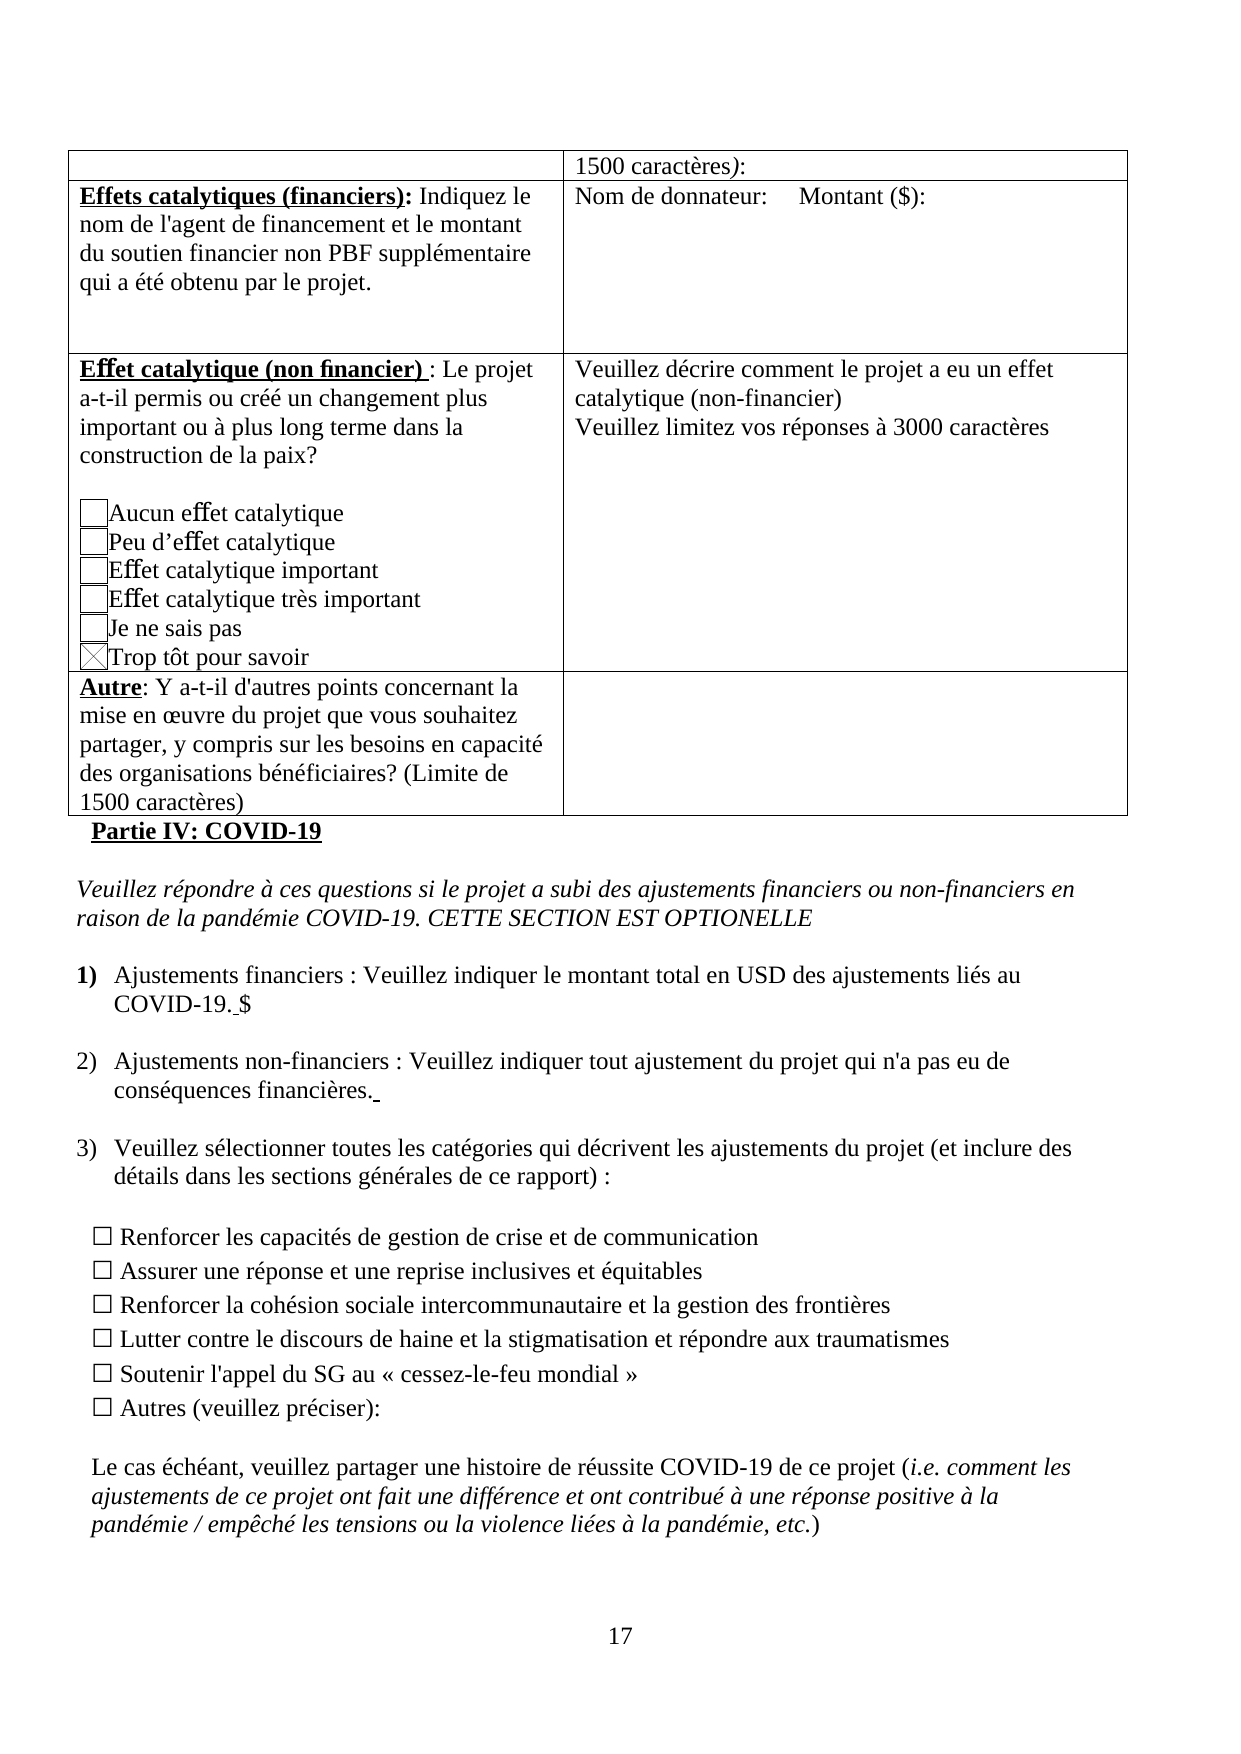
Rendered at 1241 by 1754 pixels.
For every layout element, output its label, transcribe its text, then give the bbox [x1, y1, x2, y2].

text Autres (veuillez préciser): [91, 1389, 1090, 1423]
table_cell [69, 151, 563, 180]
text Assurer une réponse et une reprise inclusives et équitables [91, 1253, 1090, 1287]
text Lutter contre le discours de haine et la stigmatisation et répondre aux traumatismes [91, 1321, 1090, 1355]
list Ajustements financiers : Veuillez indiquer le montant total en USD des ajustements liés au COVID-19. $ [76, 960, 1090, 1018]
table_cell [564, 151, 1127, 180]
table_cell Veuillez décrire comment le projet a eu un effet catalytique (non-financier) Veuillez limitez vos réponses à 3000 caractères [564, 354, 1127, 671]
text Renforcer les capacités de gestion de crise et de communication [91, 1219, 1090, 1253]
text Soutenir l'appel du SG au « cessez-le-feu mondial » [91, 1355, 1090, 1389]
table_cell [564, 672, 1127, 815]
table_cell Eﬀet catalytique (non ﬁnancier) : Le projet a-t-il permis ou créé un changement plus important ou à plus long terme dans la construction de la paix? Aucun eﬀet catalytique Peu d’eﬀet catalytique Eﬀet catalytique important Eﬀet catalytique très important Je ne sais pas Trop tôt pour savoir [69, 354, 563, 671]
text Partie IV: COVID-19 [91, 816, 1090, 845]
text Renforcer la cohésion sociale intercommunautaire et la gestion des frontières [91, 1287, 1090, 1321]
table_cell Nom de donnateur: Montant ($): [564, 181, 1127, 353]
text Le cas échéant, veuillez partager une histoire de réussite COVID-19 de ce projet (i.e. comment les ajustements de ce projet ont fait une différence et ont contribué à une réponse positive à la pandémie / empêché les tensions ou la violence liées à la pandémie, etc.) [91, 1452, 1090, 1538]
list Veuillez sélectionner toutes les catégories qui décrivent les ajustements du projet (et inclure des détails dans les sections générales de ce rapport) : [76, 1133, 1090, 1190]
text Veuillez répondre à ces questions si le projet a subi des ajustements financiers ou non-financiers en raison de la pandémie COVID-19. CETTE SECTION EST OPTIONELLE [76, 874, 1090, 931]
list Ajustements non-financiers : Veuillez indiquer tout ajustement du projet qui n'a pas eu de conséquences financières. [76, 1046, 1090, 1104]
table_cell Autre: Y a-t-il d'autres points concernant la mise en œuvre du projet que vous souhaitez partager, y compris sur les besoins en capacité des organisations bénéficiaires? (Limite de 1500 caractères) [69, 672, 563, 815]
table_cell Effets catalytiques (financiers): Indiquez le nom de l'agent de financement et le montant du soutien financier non PBF supplémentaire qui a été obtenu par le projet. [69, 181, 563, 353]
